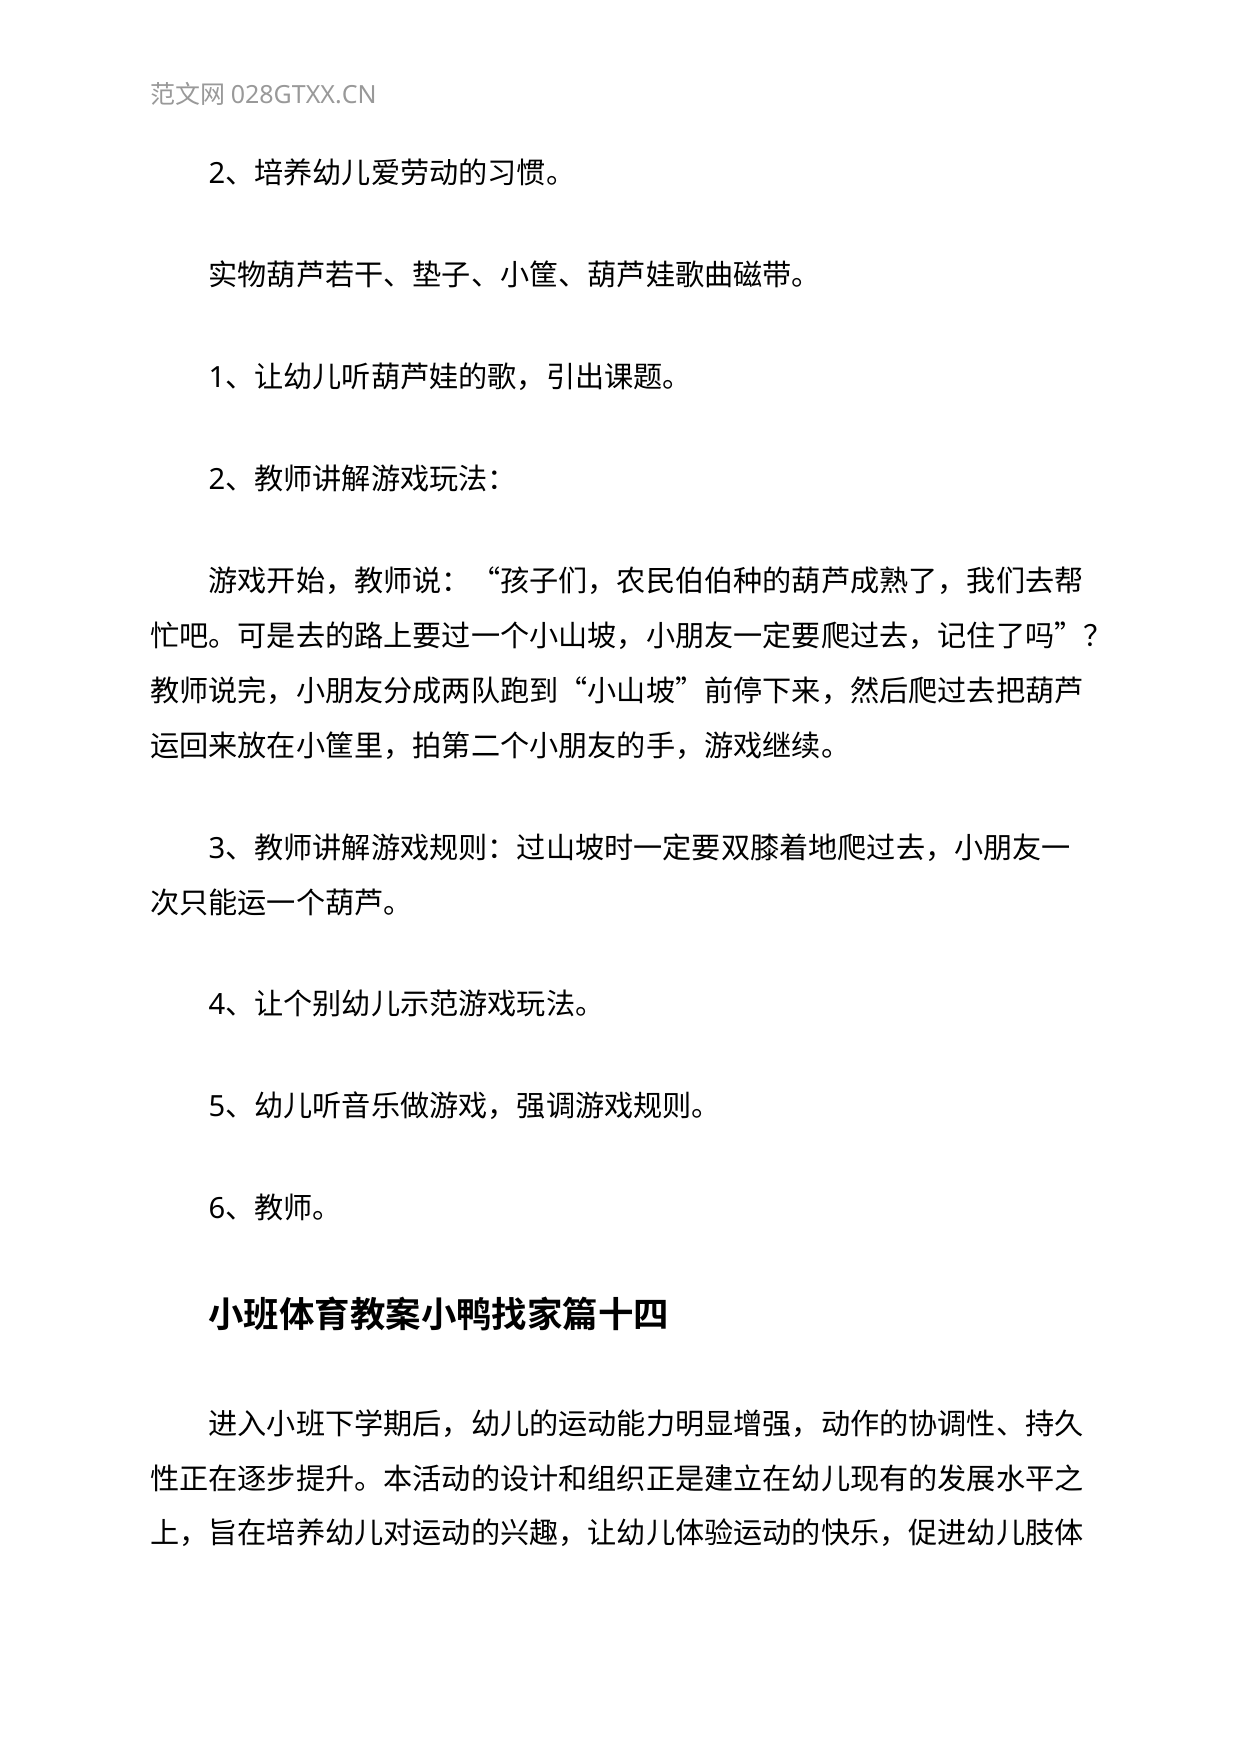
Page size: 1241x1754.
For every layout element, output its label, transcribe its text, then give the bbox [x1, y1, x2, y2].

text 5、幼儿听音乐做游戏，强调游戏规则。 [150, 1083, 1090, 1125]
text 2、教师讲解游戏玩法： [150, 456, 1090, 498]
text 6、教师。 [150, 1185, 1090, 1227]
text 游戏开始，教师说：“孩子们，农民伯伯种的葫芦成熟了，我们去帮忙吧。可是去的路上要过一个小山坡，小朋友一定要爬过去，记住了吗”？教师说完，小朋友分成两队跑到“小山坡”前停下来，然后爬过去把葫芦运回来放在小筐里，拍第二个小朋友的手，游戏继续。 [150, 558, 1090, 765]
text 3、教师讲解游戏规则：过山坡时一定要双膝着地爬过去，小朋友一次只能运一个葫芦。 [150, 824, 1090, 921]
text 实物葫芦若干、垫子、小筐、葫芦娃歌曲磁带。 [150, 252, 1090, 294]
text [150, 1400, 1090, 1552]
text 1、让幼儿听葫芦娃的歌，引出课题。 [150, 354, 1090, 396]
text 小班体育教案小鸭找家篇十四 [150, 1287, 1090, 1338]
text 4、让个别幼儿示范游戏玩法。 [150, 981, 1090, 1023]
text 2、培养幼儿爱劳动的习惯。 [150, 150, 1090, 192]
